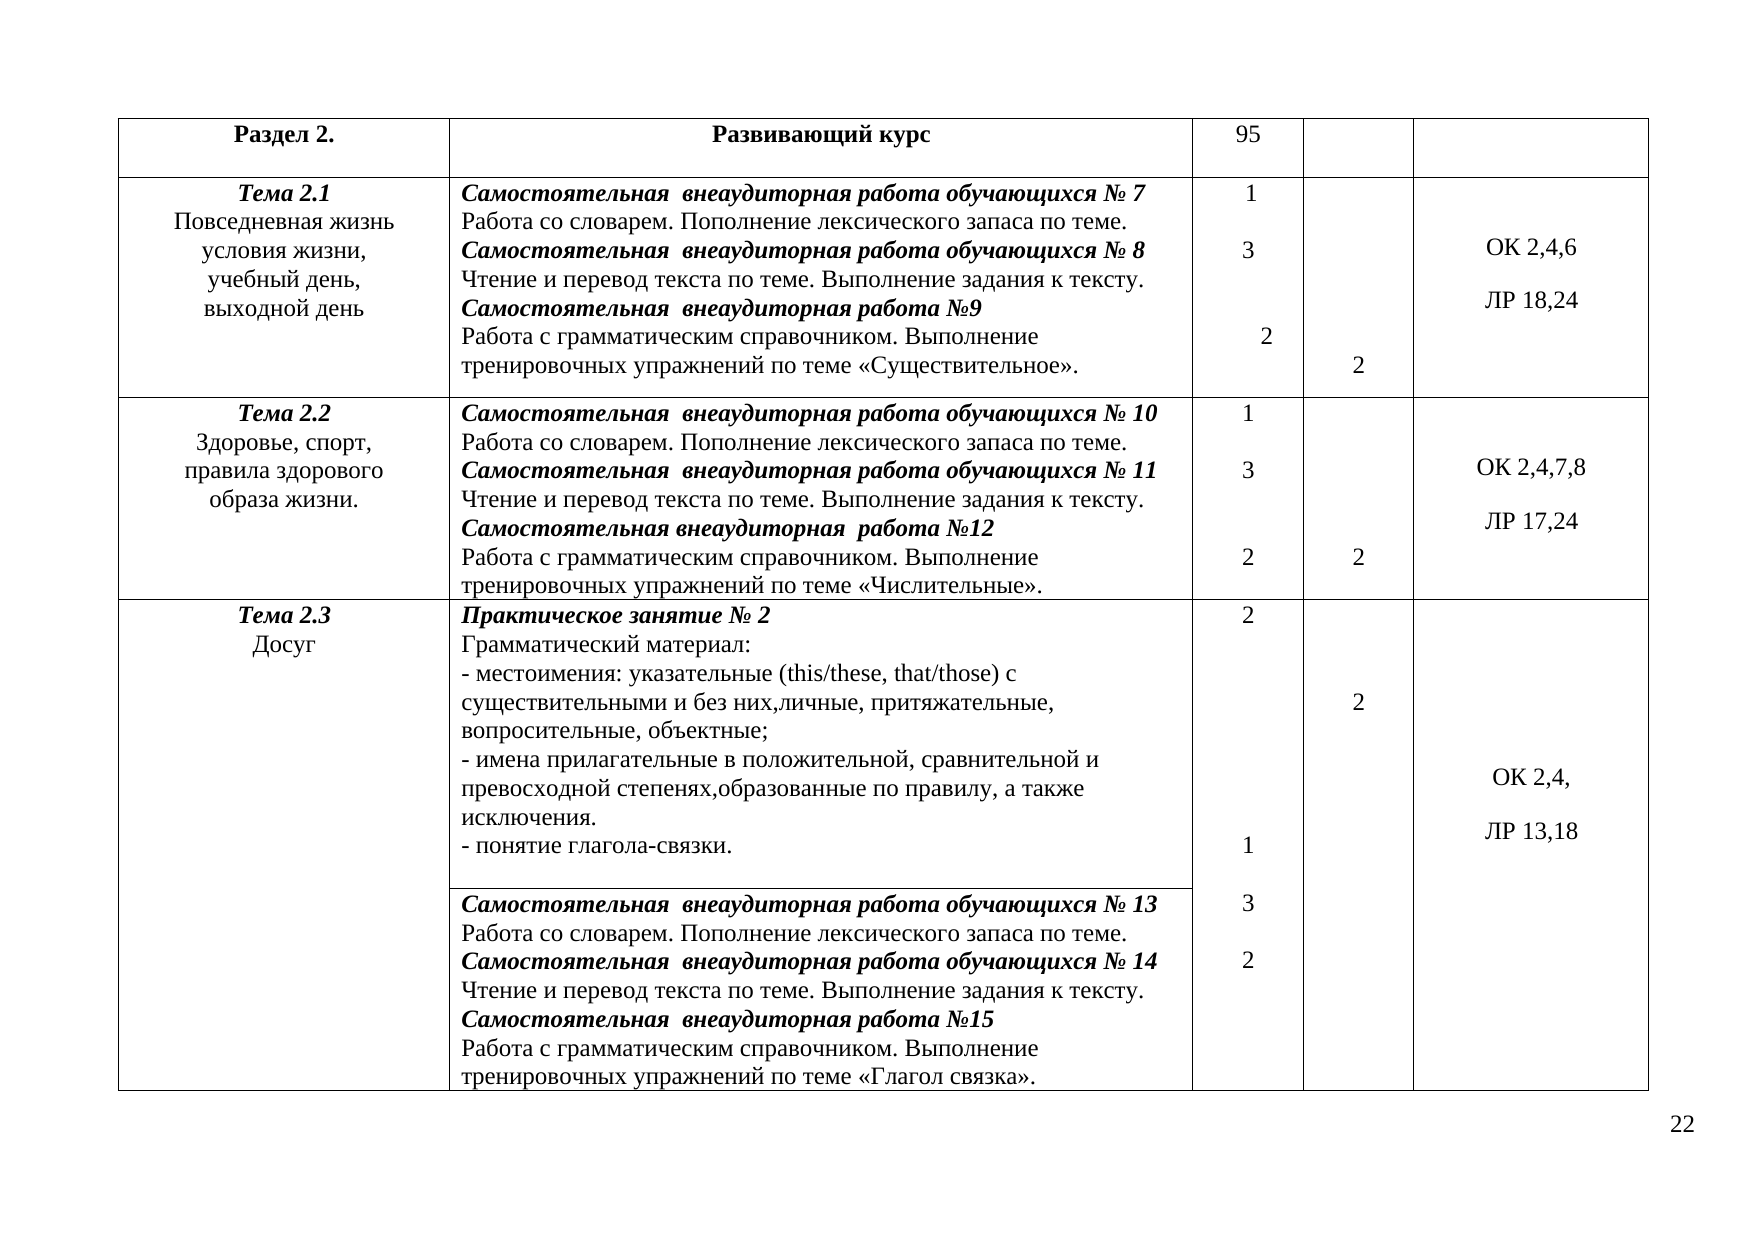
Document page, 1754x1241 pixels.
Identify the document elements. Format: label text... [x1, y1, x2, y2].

table_cell [1414, 119, 1648, 177]
table_cell [1304, 119, 1413, 177]
table_cell ОК 2,4,6 ЛР 18,24 [1414, 178, 1648, 397]
table_cell Самостоятельная внеаудиторная работа обучающихся № 13 Работа со словарем. Пополнение лексического запаса по теме. Самостоятельная внеаудиторная работа обучающихся № 14 Чтение и перевод текста по теме. Выполнение задания к тексту. Самостоятельная внеаудиторная работа №15 Работа с грамматическим справочником. Выполнение тренировочных упражнений по теме «Глагол связка». [450, 889, 1192, 1090]
table_cell Практическое занятие № 2 Грамматический материал: - местоимения: указательные (this/these, that/those) с существительными и без них,личные, притяжательные, вопросительные, объектные; - имена прилагательные в положительной, сравнительной и превосходной степенях,образованные по правилу, а также исключения. - понятие глагола-связки. [450, 600, 1192, 888]
table_cell 2 1 3 2 [1193, 600, 1303, 1090]
table_cell ОК 2,4,7,8 ЛР 17,24 [1414, 398, 1648, 599]
table_cell 95 [1193, 119, 1303, 177]
table_cell 2 [1304, 600, 1413, 1090]
table_cell Тема 2.1 Повседневная жизнь условия жизни, учебный день, выходной день [119, 178, 449, 397]
table_cell Самостоятельная внеаудиторная работа обучающихся № 10 Работа со словарем. Пополнение лексического запаса по теме. Самостоятельная внеаудиторная работа обучающихся № 11 Чтение и перевод текста по теме. Выполнение задания к тексту. Самостоятельная внеаудиторная работа №12 Работа с грамматическим справочником. Выполнение тренировочных упражнений по теме «Числительные». [450, 398, 1192, 599]
table_cell 2 [1304, 398, 1413, 599]
table_cell Самостоятельная внеаудиторная работа обучающихся № 7 Работа со словарем. Пополнение лексического запаса по теме. Самостоятельная внеаудиторная работа обучающихся № 8 Чтение и перевод текста по теме. Выполнение задания к тексту. Самостоятельная внеаудиторная работа №9 Работа с грамматическим справочником. Выполнение тренировочных упражнений по теме «Существительное». [450, 178, 1192, 397]
table_cell 1 3 2 [1193, 398, 1303, 599]
table_cell Тема 2.3 Досуг [119, 600, 449, 1090]
table_cell 1 3 2 [1193, 178, 1303, 397]
table_cell 2 [1304, 178, 1413, 397]
table_cell Тема 2.2 Здоровье, спорт, правила здорового образа жизни. [119, 398, 449, 599]
table_cell Развивающий курс [450, 119, 1192, 177]
table_cell ОК 2,4, ЛР 13,18 [1414, 600, 1648, 1090]
table_cell Раздел 2. [119, 119, 449, 177]
